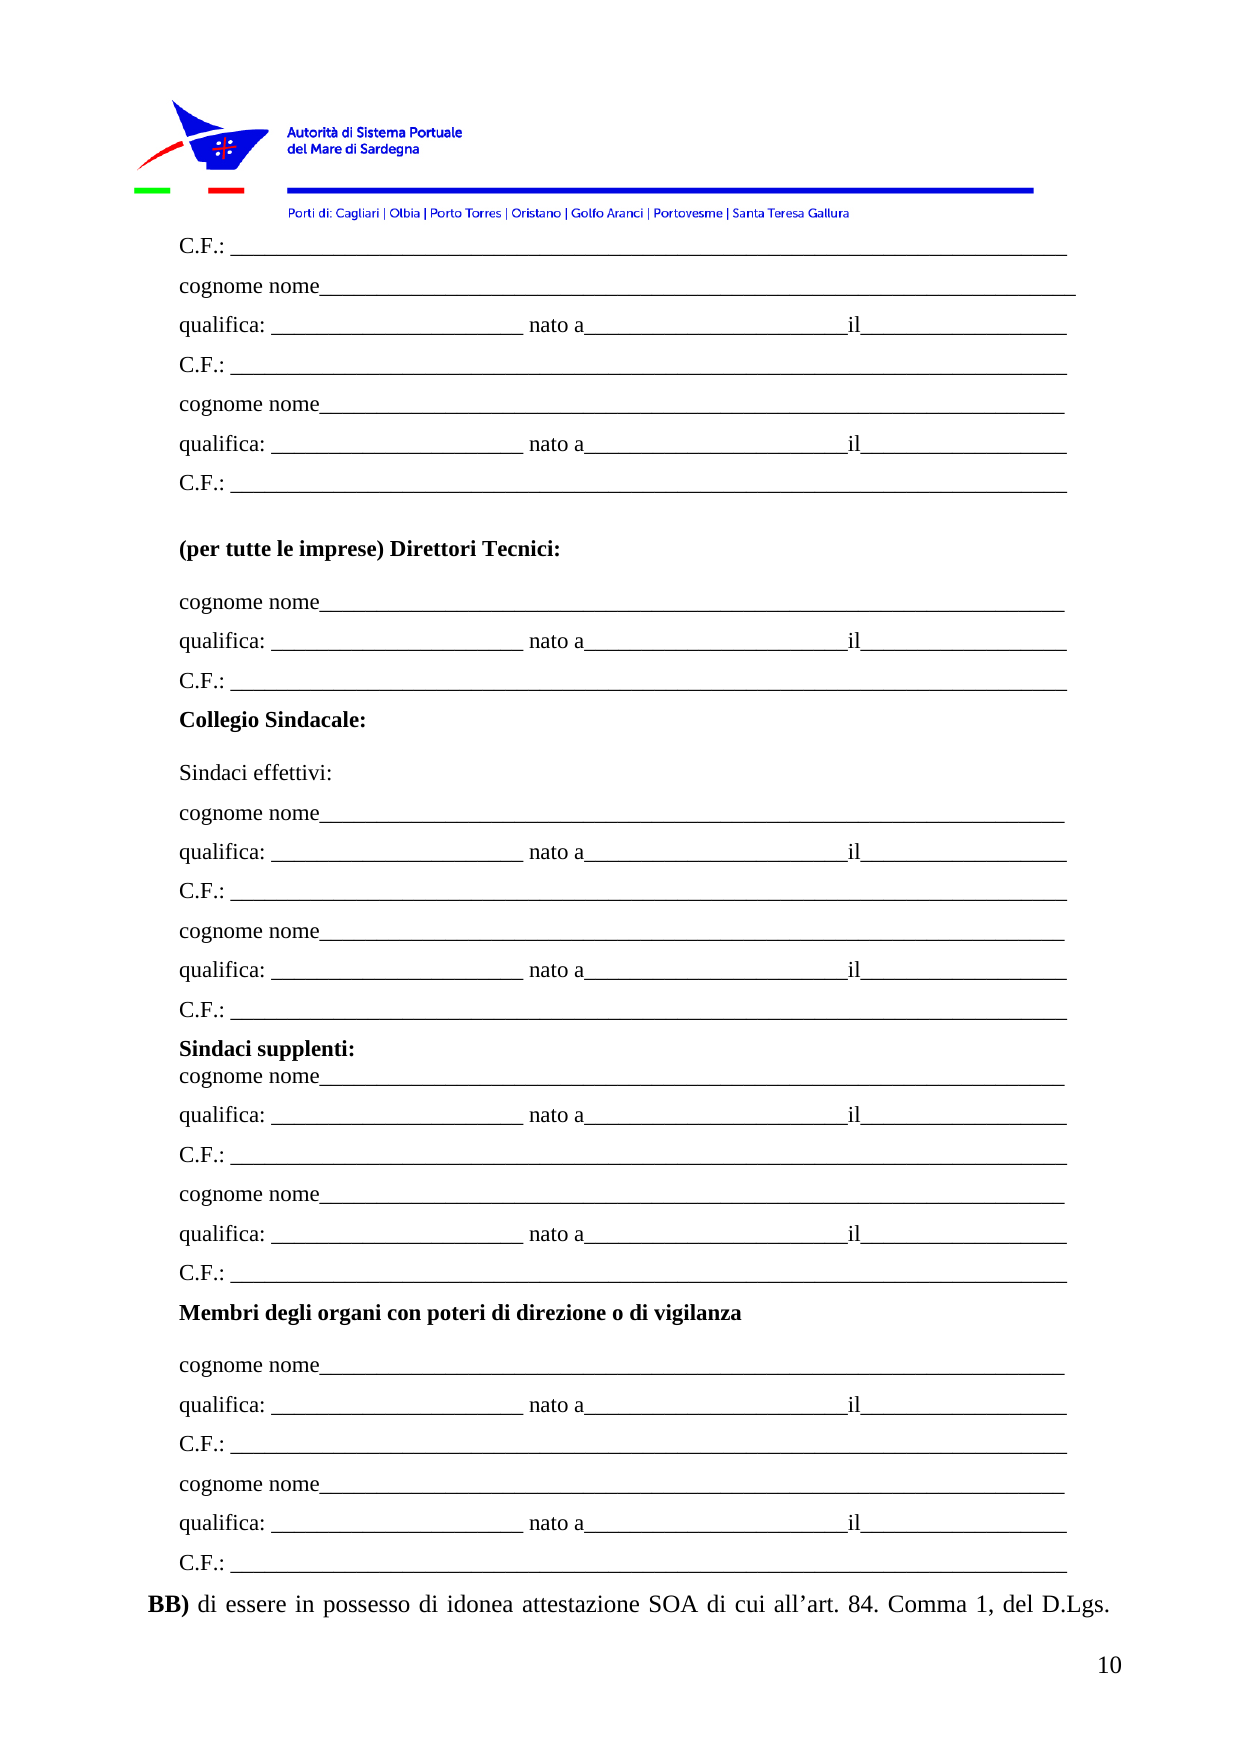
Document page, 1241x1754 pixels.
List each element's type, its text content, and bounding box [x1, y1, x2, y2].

text cognome nome_________________________________________________________________ [179, 799, 1114, 825]
text C.F.: _________________________________________________________________________ [179, 996, 1114, 1022]
text qualifica: ______________________ nato a_______________________il__________________ [179, 1101, 1114, 1128]
text qualifica: ______________________ nato a_______________________il__________________ [179, 1509, 1122, 1536]
text Sindaci effettivi: [179, 759, 1122, 786]
text qualifica: ______________________ nato a_______________________il__________________ [179, 627, 1114, 654]
text cognome nome_________________________________________________________________ [179, 917, 1114, 943]
picture [88, 75, 1034, 233]
text cognome nome_________________________________________________________________ [179, 391, 1114, 417]
text C.F.: _________________________________________________________________________ [179, 1430, 1114, 1457]
text Membri degli organi con poteri di direzione o di vigilanza [179, 1299, 1122, 1325]
text (per tutte le imprese) Direttori Tecnici: [179, 535, 1122, 562]
text qualifica: ______________________ nato a_______________________il__________________ [179, 1220, 1114, 1246]
text C.F.: _________________________________________________________________________ [179, 233, 1114, 259]
text Collegio Sindacale: [179, 706, 1122, 733]
text C.F.: _________________________________________________________________________ [179, 1549, 1122, 1575]
text qualifica: ______________________ nato a_______________________il__________________ [179, 430, 1114, 456]
text cognome nome_________________________________________________________________ [179, 588, 1114, 614]
text C.F.: _________________________________________________________________________ [179, 469, 1114, 496]
text qualifica: ______________________ nato a_______________________il__________________ [179, 838, 1114, 864]
text cognome nome_________________________________________________________________ [179, 1470, 1114, 1496]
text C.F.: _________________________________________________________________________ [179, 351, 1114, 377]
text Sindaci supplenti: [179, 1036, 1122, 1062]
text C.F.: _________________________________________________________________________ [179, 1259, 1114, 1286]
text qualifica: ______________________ nato a_______________________il__________________ [179, 1391, 1114, 1417]
text cognome nome__________________________________________________________________ [179, 272, 1122, 298]
text qualifica: ______________________ nato a_______________________il__________________ [179, 957, 1114, 983]
text qualifica: ______________________ nato a_______________________il__________________ [179, 312, 1122, 338]
text C.F.: _________________________________________________________________________ [179, 1141, 1114, 1167]
text C.F.: _________________________________________________________________________ [179, 878, 1114, 904]
text cognome nome_________________________________________________________________ [179, 1180, 1114, 1207]
text C.F.: _________________________________________________________________________ [179, 667, 1114, 693]
text cognome nome_________________________________________________________________ [179, 1062, 1114, 1088]
text cognome nome_________________________________________________________________ [179, 1351, 1114, 1378]
